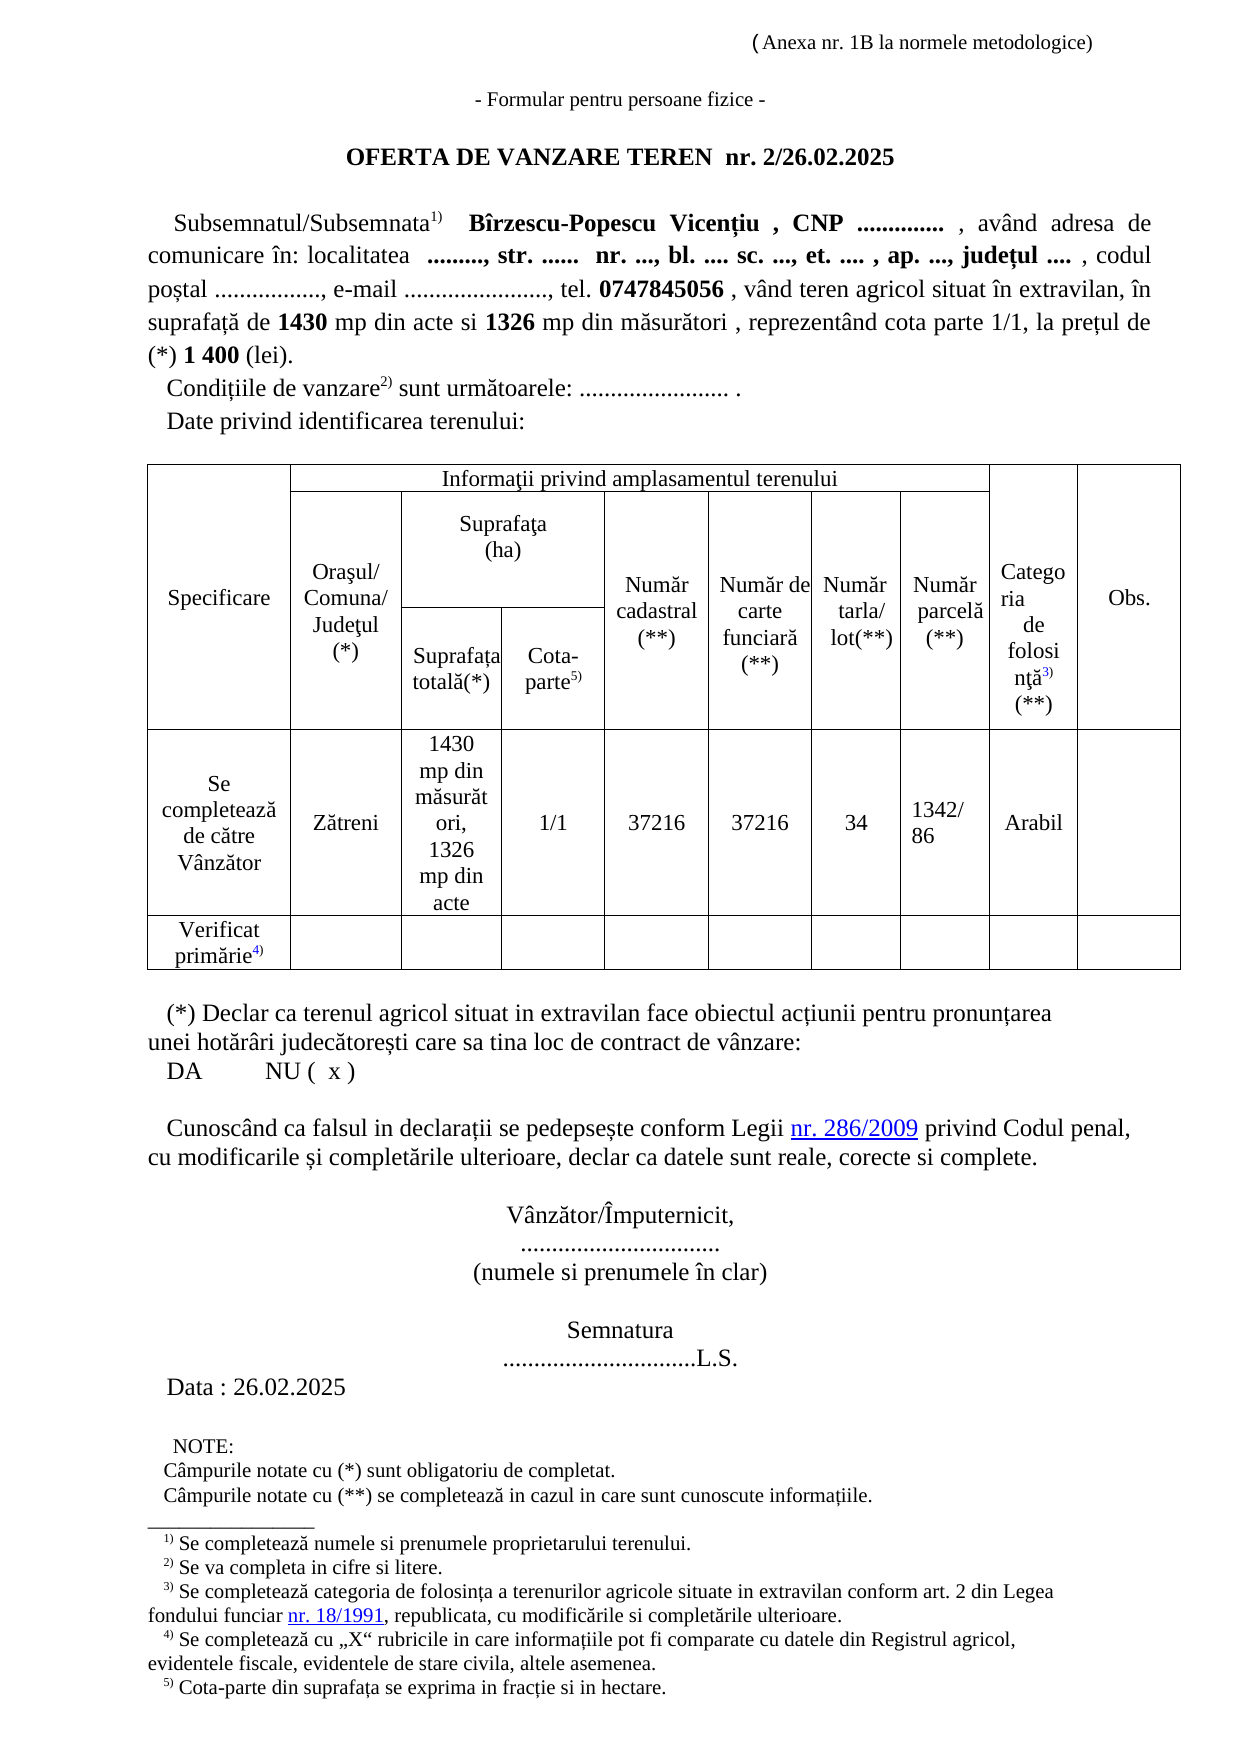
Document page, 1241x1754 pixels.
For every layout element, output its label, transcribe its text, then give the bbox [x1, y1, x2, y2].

table_cell Suprafaţa (ha) [402, 492, 604, 607]
table_cell 37216 [709, 730, 811, 915]
table_cell [1078, 730, 1180, 915]
text Data : 26.02.2025 [148, 1372, 1093, 1401]
text ________________ [148, 1507, 1093, 1531]
table_header Specificare [148, 465, 290, 729]
table_cell 1/1 [502, 730, 604, 915]
table_cell Număr cadastral (**) [605, 492, 708, 729]
table_cell [291, 916, 401, 969]
table_cell [901, 916, 989, 969]
text Subsemnatul/Subsemnata1) Bîrzescu-Popescu Vicențiu , CNP .............. , având adresa de comunicare în: localitatea ........., str. ...... nr. ..., bl. .... sc. ..., et. .... , ap. ..., județul .... , codul poștal ................., e-mail ......................., tel. 0747845056 , vând teren agricol situat în extravilan, în suprafață de 1430 mp din acte si 1326 mp din măsurători , reprezentând cota parte 1/1, la prețul de (*) 1 400 (lei). [148, 208, 1152, 368]
text - Formular pentru persoane fizice - [148, 59, 1093, 111]
table_cell 1430 mp din măsurători, 1326 mp din acte [402, 730, 501, 915]
table_header Categoria de folosinţă3) (**) [990, 465, 1077, 729]
table_cell Cota-parte5) [502, 608, 604, 729]
table_cell Număr tarla/lot(**) [812, 492, 900, 729]
text OFERTA DE VANZARE TEREN nr. 2/26.02.2025 [148, 142, 1093, 170]
table_cell [502, 916, 604, 969]
text Condițiile de vanzare2) sunt următoarele: ........................ . Date privind identificarea terenului: [148, 373, 1093, 434]
table_cell Număr parcelă (**) [901, 492, 989, 729]
table_cell [812, 916, 900, 969]
table_header Obs. [1078, 465, 1180, 729]
table_cell Zătreni [291, 730, 401, 915]
table_cell Oraşul/ Comuna/ Judeţul (*) [291, 492, 401, 729]
table_cell 34 [812, 730, 900, 915]
table_cell Se completează de către Vânzător [148, 730, 290, 915]
table_cell [990, 916, 1077, 969]
text (*) Declar ca terenul agricol situat in extravilan face obiectul acțiunii pentru pronunțarea unei hotărâri judecătorești care sa tina loc de contract de vânzare: [148, 998, 1093, 1056]
table_cell Arabil [990, 730, 1077, 915]
table_header Informaţii privind amplasamentul terenului [291, 465, 989, 491]
text 1) Se completează numele si prenumele proprietarului terenului. 2) Se va completa in cifre si litere. 3) Se completează categoria de folosința a terenurilor agricole situate in extravilan conform art. 2 din Legea fondului funciar nr. 18/1991, republicata, cu modificările si completările ulterioare. 4) Se completează cu „X“ rubricile in care informațiile pot fi comparate cu datele din Registrul agricol, evidentele fiscale, evidentele de stare civila, altele asemenea. 5) Cota-parte din suprafața se exprima in fracție si in hectare. [148, 1531, 1093, 1699]
table_cell Număr de carte funciară (**) [709, 492, 811, 729]
text DA NU ( x ) [148, 1056, 1093, 1085]
table_cell [402, 916, 501, 969]
table_cell Verificat primărie4) [148, 916, 290, 969]
table_cell [605, 916, 708, 969]
text Vânzător/Împuternicit, ................................ (numele si prenumele în clar) [148, 1200, 1093, 1286]
text Cunoscând ca falsul in declarații se pedepsește conform Legii nr. 286/2009 privind Codul penal, cu modificarile și completările ulterioare, declar ca datele sunt reale, corecte si complete. [148, 1113, 1137, 1171]
table_cell 37216 [605, 730, 708, 915]
table_cell [709, 916, 811, 969]
text Semnatura ...............................L.S. [148, 1315, 1093, 1372]
table_cell Suprafața totală(*) [402, 608, 501, 729]
text (Anexa nr. 1B la normele metodologice) [148, 29, 1093, 55]
text NOTE: Câmpurile notate cu (*) sunt obligatoriu de completat. Câmpurile notate cu (**) se completează in cazul in care sunt cunoscute informațiile. [148, 1430, 1093, 1507]
table_cell 1342/ 86 [901, 730, 989, 915]
table_cell [1078, 916, 1180, 969]
